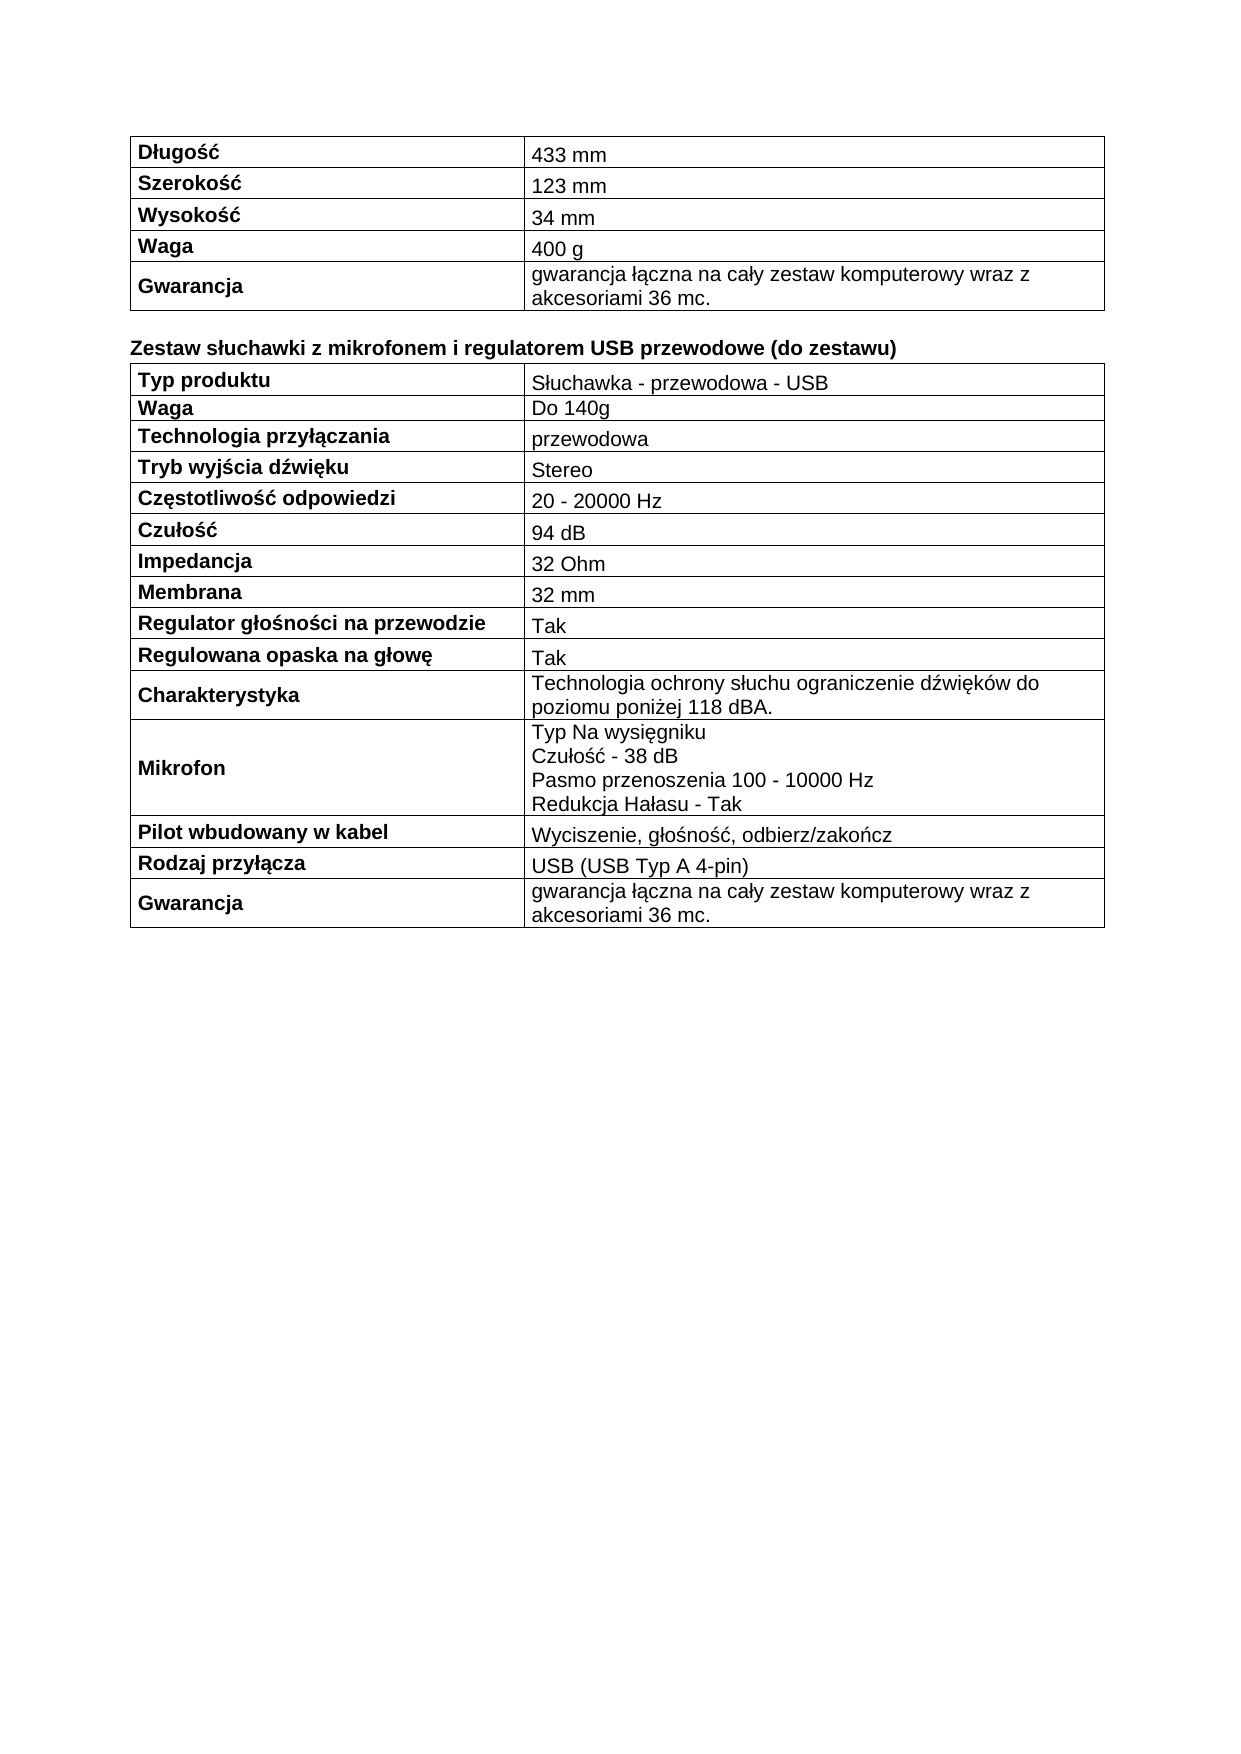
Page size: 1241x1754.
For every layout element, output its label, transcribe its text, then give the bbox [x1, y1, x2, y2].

table_cell Waga [131, 231, 524, 261]
table_cell Charakterystyka [131, 671, 524, 718]
table_cell Gwarancja [131, 262, 524, 310]
table_cell gwarancja łączna na cały zestaw komputerowy wraz z akcesoriami 36 mc. [525, 879, 1104, 927]
table_cell Gwarancja [131, 879, 524, 927]
table_cell Tak [525, 639, 1104, 669]
table_cell Impedancja [131, 546, 524, 576]
table_cell Czułość [131, 514, 524, 544]
table_cell Mikrofon [131, 720, 524, 815]
table_cell Tryb wyjścia dźwięku [131, 452, 524, 482]
table_cell Szerokość [131, 168, 524, 198]
table_cell Częstotliwość odpowiedzi [131, 483, 524, 513]
table_cell 433 mm [525, 137, 1104, 167]
table_cell Wyciszenie, głośność, odbierz/zakończ [525, 816, 1104, 847]
table_cell Długość [131, 137, 524, 167]
table_cell Rodzaj przyłącza [131, 848, 524, 878]
table_cell Tak [525, 608, 1104, 638]
table_cell Technologia ochrony słuchu ograniczenie dźwięków do poziomu poniżej 118 dBA. [525, 671, 1104, 718]
table_cell Wysokość [131, 199, 524, 229]
table_cell Do 140g [525, 396, 1104, 419]
table_cell 400 g [525, 231, 1104, 261]
table_cell Waga [131, 396, 524, 419]
table_cell 20 - 20000 Hz [525, 483, 1104, 513]
table_cell Pilot wbudowany w kabel [131, 816, 524, 847]
table_cell Stereo [525, 452, 1104, 482]
text Zestaw słuchawki z mikrofonem i regulatorem USB przewodowe (do zestawu) [130, 336, 1110, 360]
table_cell 34 mm [525, 199, 1104, 229]
table_cell Technologia przyłączania [131, 421, 524, 451]
table_cell 123 mm [525, 168, 1104, 198]
table_cell Regulator głośności na przewodzie [131, 608, 524, 638]
table_cell 32 mm [525, 577, 1104, 607]
table_cell Regulowana opaska na głowę [131, 639, 524, 669]
table_header Słuchawka - przewodowa - USB [525, 364, 1104, 394]
table_cell USB (USB Typ A 4-pin) [525, 848, 1104, 878]
table_cell 32 Ohm [525, 546, 1104, 576]
table_cell 94 dB [525, 514, 1104, 544]
table_cell Typ Na wysięgniku Czułość - 38 dB Pasmo przenoszenia 100 - 10000 Hz Redukcja Hałasu - Tak [525, 720, 1104, 815]
table_cell Membrana [131, 577, 524, 607]
table_cell przewodowa [525, 421, 1104, 451]
table_header Typ produktu [131, 364, 524, 394]
table_cell gwarancja łączna na cały zestaw komputerowy wraz z akcesoriami 36 mc. [525, 262, 1104, 310]
